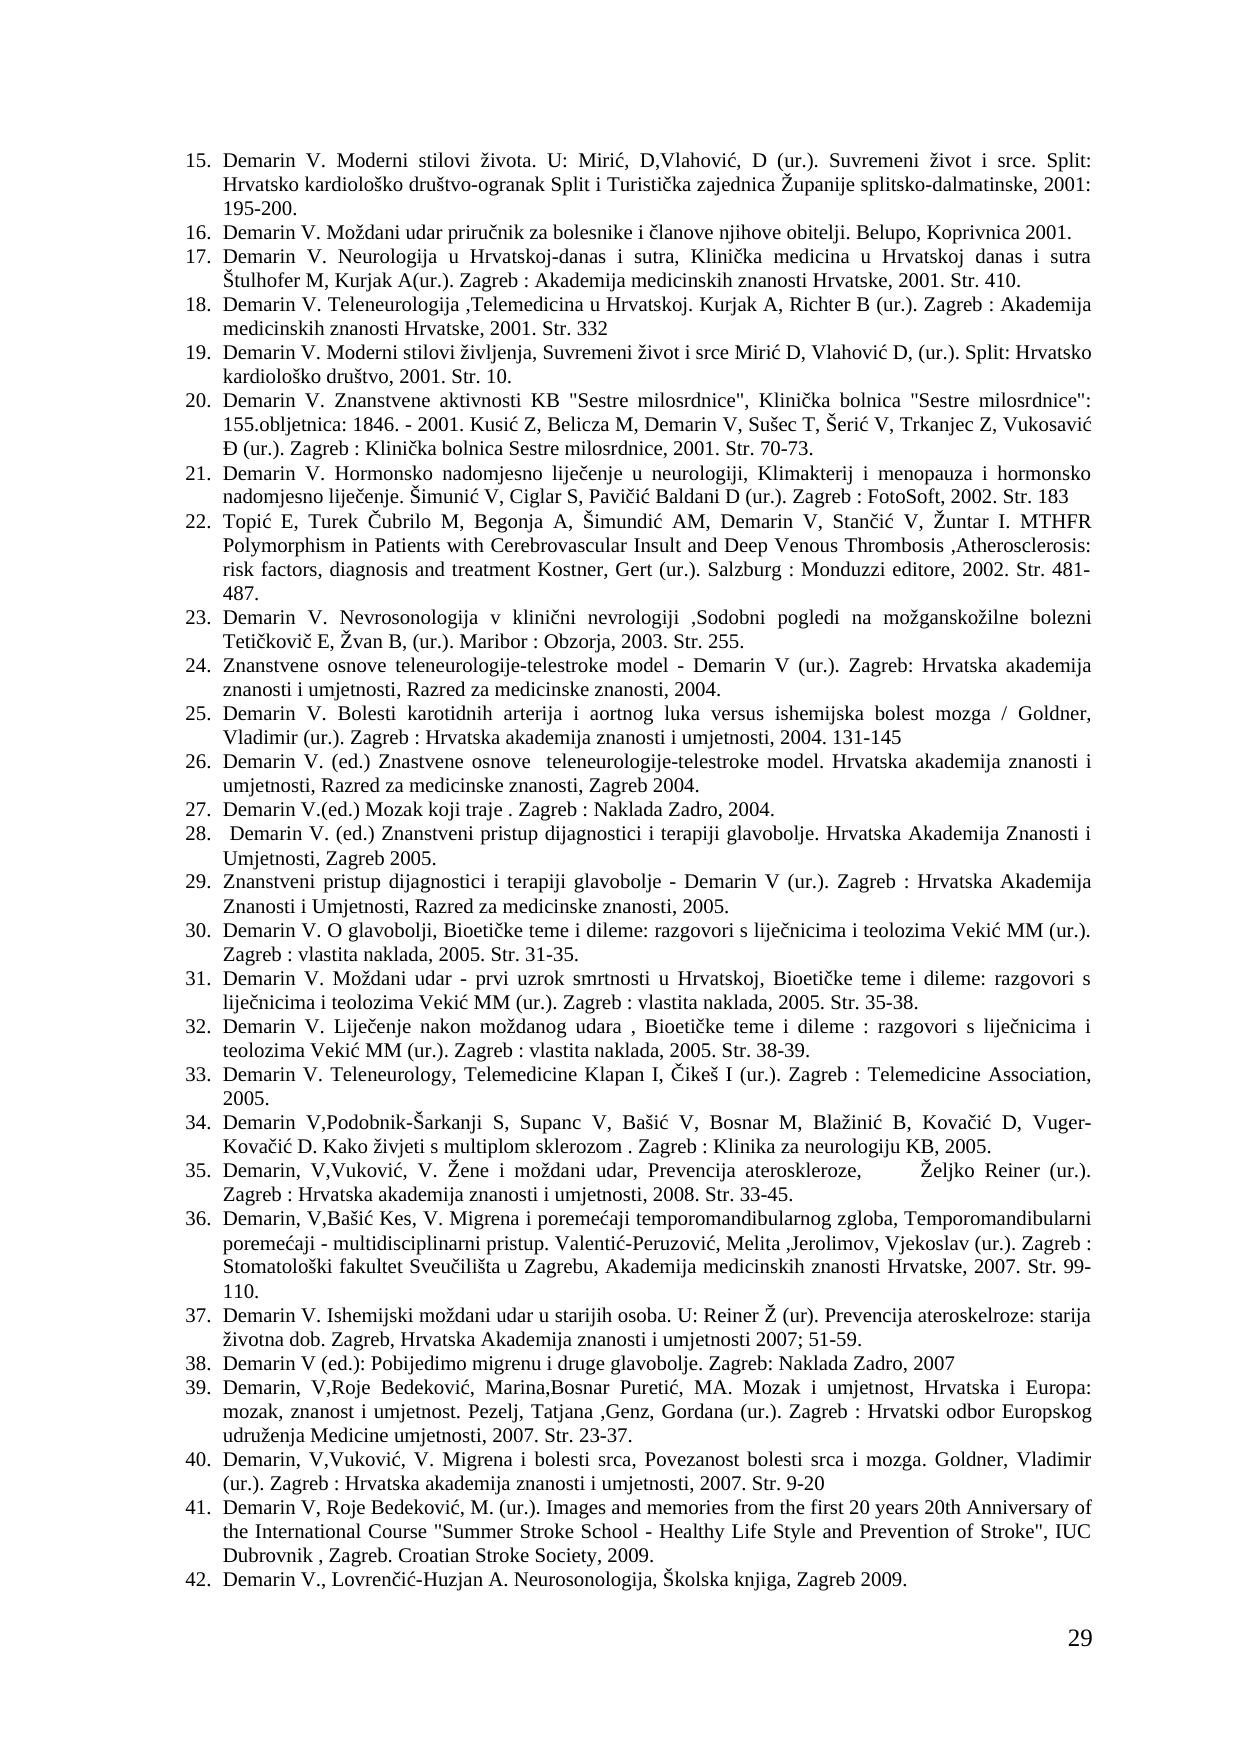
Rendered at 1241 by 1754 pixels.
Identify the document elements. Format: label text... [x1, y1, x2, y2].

list Demarin, V,Vuković, V. Žene i moždani udar, Prevencija ateroskleroze, Željko Reiner (ur.). Zagreb : Hrvatska akademija znanosti i umjetnosti, 2008. Str. 33-45. [185, 1158, 1093, 1206]
list Demarin V., Lovrenčić-Huzjan A. Neurosonologija, Školska knjiga, Zagreb 2009. [185, 1567, 1093, 1591]
list Demarin V.(ed.) Mozak koji traje . Zagreb : Naklada Zadro, 2004. [185, 797, 1093, 821]
list Demarin V. (ed.) Znanstveni pristup dijagnostici i terapiji glavobolje. Hrvatska Akademija Znanosti i Umjetnosti, Zagreb 2005. [185, 821, 1093, 869]
list Demarin, V,Vuković, V. Migrena i bolesti srca, Povezanost bolesti srca i mozga. Goldner, Vladimir (ur.). Zagreb : Hrvatska akademija znanosti i umjetnosti, 2007. Str. 9-20 [185, 1447, 1093, 1495]
list Demarin V. Teleneurology, Telemedicine Klapan I, Čikeš I (ur.). Zagreb : Telemedicine Association, 2005. [185, 1062, 1093, 1110]
list Demarin V (ed.): Pobijedimo migrenu i druge glavobolje. Zagreb: Naklada Zadro, 2007 [185, 1351, 1093, 1375]
list Znanstvene osnove teleneurologije-telestroke model - Demarin V (ur.). Zagreb: Hrvatska akademija znanosti i umjetnosti, Razred za medicinske znanosti, 2004. [185, 653, 1093, 701]
list Demarin V. Hormonsko nadomjesno liječenje u neurologiji, Klimakterij i menopauza i hormonsko nadomjesno liječenje. Šimunić V, Ciglar S, Pavičić Baldani D (ur.). Zagreb : FotoSoft, 2002. Str. 183 [185, 460, 1093, 508]
list Demarin V. Moždani udar - prvi uzrok smrtnosti u Hrvatskoj, Bioetičke teme i dileme: razgovori s liječnicima i teolozima Vekić MM (ur.). Zagreb : vlastita naklada, 2005. Str. 35-38. [185, 966, 1093, 1014]
list Topić E, Turek Čubrilo M, Begonja A, Šimundić AM, Demarin V, Stančić V, Žuntar I. MTHFR Polymorphism in Patients with Cerebrovascular Insult and Deep Venous Thrombosis ,Atherosclerosis: risk factors, diagnosis and treatment Kostner, Gert (ur.). Salzburg : Monduzzi editore, 2002. Str. 481-487. [185, 508, 1093, 605]
list Demarin, V,Bašić Kes, V. Migrena i poremećaji temporomandibularnog zgloba, Temporomandibularni poremećaji - multidisciplinarni pristup. Valentić-Peruzović, Melita ,Jerolimov, Vjekoslav (ur.). Zagreb : Stomatološki fakultet Sveučilišta u Zagrebu, Akademija medicinskih znanosti Hrvatske, 2007. Str. 99-110. [185, 1206, 1093, 1303]
list Demarin V. Znanstvene aktivnosti KB "Sestre milosrdnice", Klinička bolnica "Sestre milosrdnice": 155.obljetnica: 1846. - 2001. Kusić Z, Belicza M, Demarin V, Sušec T, Šerić V, Trkanjec Z, Vukosavić Đ (ur.). Zagreb : Klinička bolnica Sestre milosrdnice, 2001. Str. 70-73. [185, 388, 1093, 460]
list Znanstveni pristup dijagnostici i terapiji glavobolje - Demarin V (ur.). Zagreb : Hrvatska Akademija Znanosti i Umjetnosti, Razred za medicinske znanosti, 2005. [185, 869, 1093, 918]
list Demarin V. Teleneurologija ,Telemedicina u Hrvatskoj. Kurjak A, Richter B (ur.). Zagreb : Akademija medicinskih znanosti Hrvatske, 2001. Str. 332 [185, 292, 1093, 340]
list Demarin V. O glavobolji, Bioetičke teme i dileme: razgovori s liječnicima i teolozima Vekić MM (ur.). Zagreb : vlastita naklada, 2005. Str. 31-35. [185, 918, 1093, 966]
list Demarin V. (ed.) Znastvene osnove teleneurologije-telestroke model. Hrvatska akademija znanosti i umjetnosti, Razred za medicinske znanosti, Zagreb 2004. [185, 749, 1093, 797]
list Demarin V. Nevrosonologija v klinični nevrologiji ,Sodobni pogledi na možganskožilne bolezni Tetičkovič E, Žvan B, (ur.). Maribor : Obzorja, 2003. Str. 255. [185, 605, 1093, 653]
list Demarin, V,Roje Bedeković, Marina,Bosnar Puretić, MA. Mozak i umjetnost, Hrvatska i Europa: mozak, znanost i umjetnost. Pezelj, Tatjana ,Genz, Gordana (ur.). Zagreb : Hrvatski odbor Europskog udruženja Medicine umjetnosti, 2007. Str. 23-37. [185, 1375, 1093, 1447]
list Demarin V. Moždani udar priručnik za bolesnike i članove njihove obitelji. Belupo, Koprivnica 2001. [185, 220, 1093, 244]
list Demarin V. Bolesti karotidnih arterija i aortnog luka versus ishemijska bolest mozga / Goldner, Vladimir (ur.). Zagreb : Hrvatska akademija znanosti i umjetnosti, 2004. 131-145 [185, 701, 1093, 749]
list Demarin V. Ishemijski moždani udar u starijih osoba. U: Reiner Ž (ur). Prevencija ateroskelroze: starija životna dob. Zagreb, Hrvatska Akademija znanosti i umjetnosti 2007; 51-59. [185, 1303, 1093, 1351]
list Demarin V. Moderni stilovi života. U: Mirić, D,Vlahović, D (ur.). Suvremeni život i srce. Split: Hrvatsko kardiološko društvo-ogranak Split i Turistička zajednica Županije splitsko-dalmatinske, 2001: 195-200. [185, 148, 1093, 220]
list Demarin V. Neurologija u Hrvatskoj-danas i sutra, Klinička medicina u Hrvatskoj danas i sutra Štulhofer M, Kurjak A(ur.). Zagreb : Akademija medicinskih znanosti Hrvatske, 2001. Str. 410. [185, 244, 1093, 292]
list Demarin V,Podobnik-Šarkanji S, Supanc V, Bašić V, Bosnar M, Blažinić B, Kovačić D, Vuger-Kovačić D. Kako živjeti s multiplom sklerozom . Zagreb : Klinika za neurologiju KB, 2005. [185, 1110, 1093, 1158]
list Demarin V. Liječenje nakon moždanog udara , Bioetičke teme i dileme : razgovori s liječnicima i teolozima Vekić MM (ur.). Zagreb : vlastita naklada, 2005. Str. 38-39. [185, 1014, 1093, 1062]
list Demarin V. Moderni stilovi življenja, Suvremeni život i srce Mirić D, Vlahović D, (ur.). Split: Hrvatsko kardiološko društvo, 2001. Str. 10. [185, 340, 1093, 388]
list Demarin V, Roje Bedeković, M. (ur.). Images and memories from the first 20 years 20th Anniversary of the International Course "Summer Stroke School - Healthy Life Style and Prevention of Stroke", IUC Dubrovnik , Zagreb. Croatian Stroke Society, 2009. [185, 1495, 1093, 1567]
